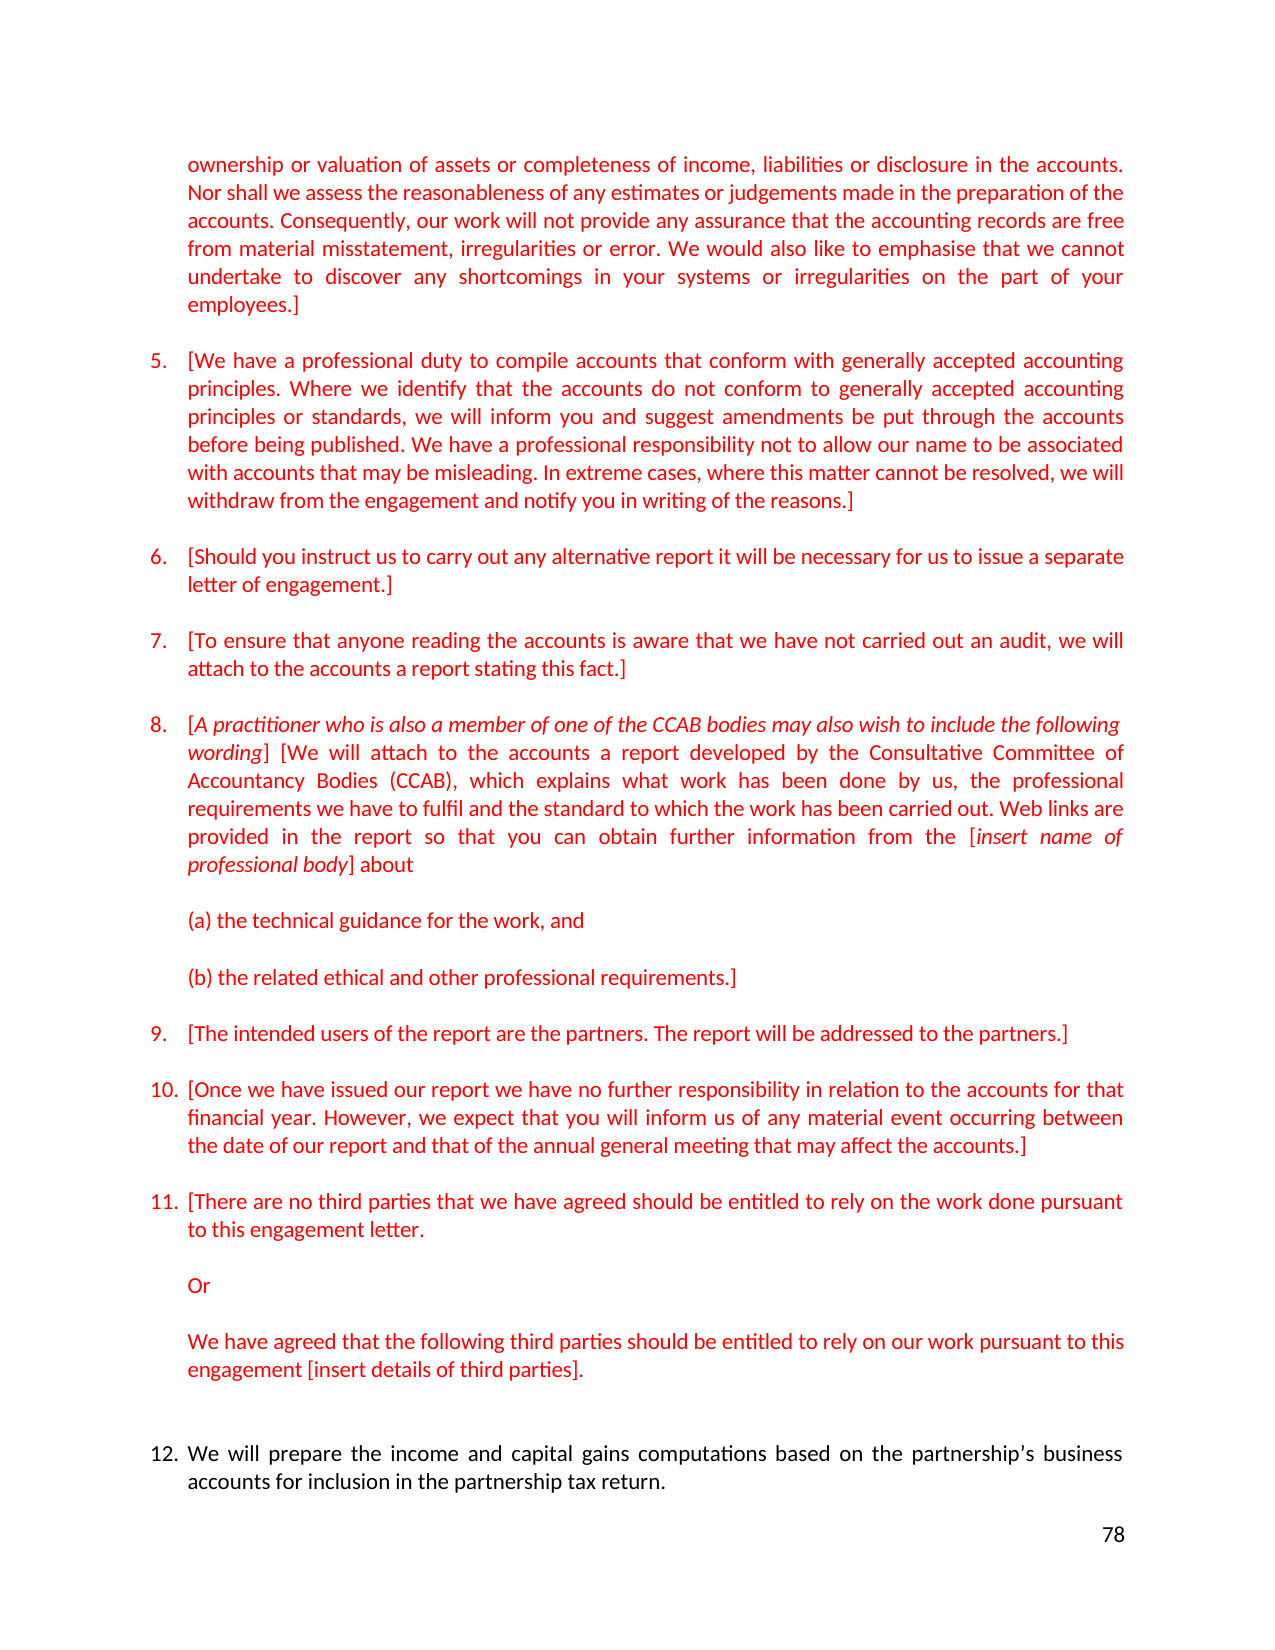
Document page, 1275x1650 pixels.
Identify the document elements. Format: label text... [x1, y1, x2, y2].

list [150, 150, 1125, 318]
list [We have a professional duty to compile accounts that conform with generally accepted accounting principles. Where we identify that the accounts do not conform to generally accepted accounting principles or standards, we will inform you and suggest amendments be put through the accounts before being published. We have a professional responsibility not to allow our name to be associated with accounts that may be misleading. In extreme cases, where this matter cannot be resolved, we will withdraw from the engagement and notify you in writing of the reasons.] [150, 346, 1125, 514]
list Or [187, 1271, 1125, 1299]
list We will prepare the income and capital gains computations based on the partnership’s business accounts for inclusion in the partnership tax return. [150, 1439, 1125, 1495]
list [To ensure that anyone reading the accounts is aware that we have not carried out an audit, we will attach to the accounts a report stating this fact.] [150, 626, 1125, 682]
list (b) the related ethical and other professional requirements.] [187, 963, 1125, 991]
list [The intended users of the report are the partners. The report will be addressed to the partners.] [150, 1019, 1125, 1047]
list We have agreed that the following third parties should be entitled to rely on our work pursuant to this engagement [insert details of third parties]. [187, 1327, 1125, 1383]
list [Should you instruct us to carry out any alternative report it will be necessary for us to issue a separate letter of engagement.] [150, 542, 1125, 598]
list [Once we have issued our report we have no further responsibility in relation to the accounts for that financial year. However, we expect that you will inform us of any material event occurring between the date of our report and that of the annual general meeting that may affect the accounts.] [150, 1075, 1125, 1159]
list (a) the technical guidance for the work, and [187, 907, 1125, 934]
list [There are no third parties that we have agreed should be entitled to rely on the work done pursuant to this engagement letter. [150, 1187, 1125, 1243]
list [A practitioner who is also a member of one of the CCAB bodies may also wish to include the following wording] [We will attach to the accounts a report developed by the Consultative Committee of Accountancy Bodies (CCAB), which explains what work has been done by us, the professional requirements we have to fulfil and the standard to which the work has been carried out. Web links are provided in the report so that you can obtain further information from the [insert name of professional body] about [150, 710, 1125, 878]
